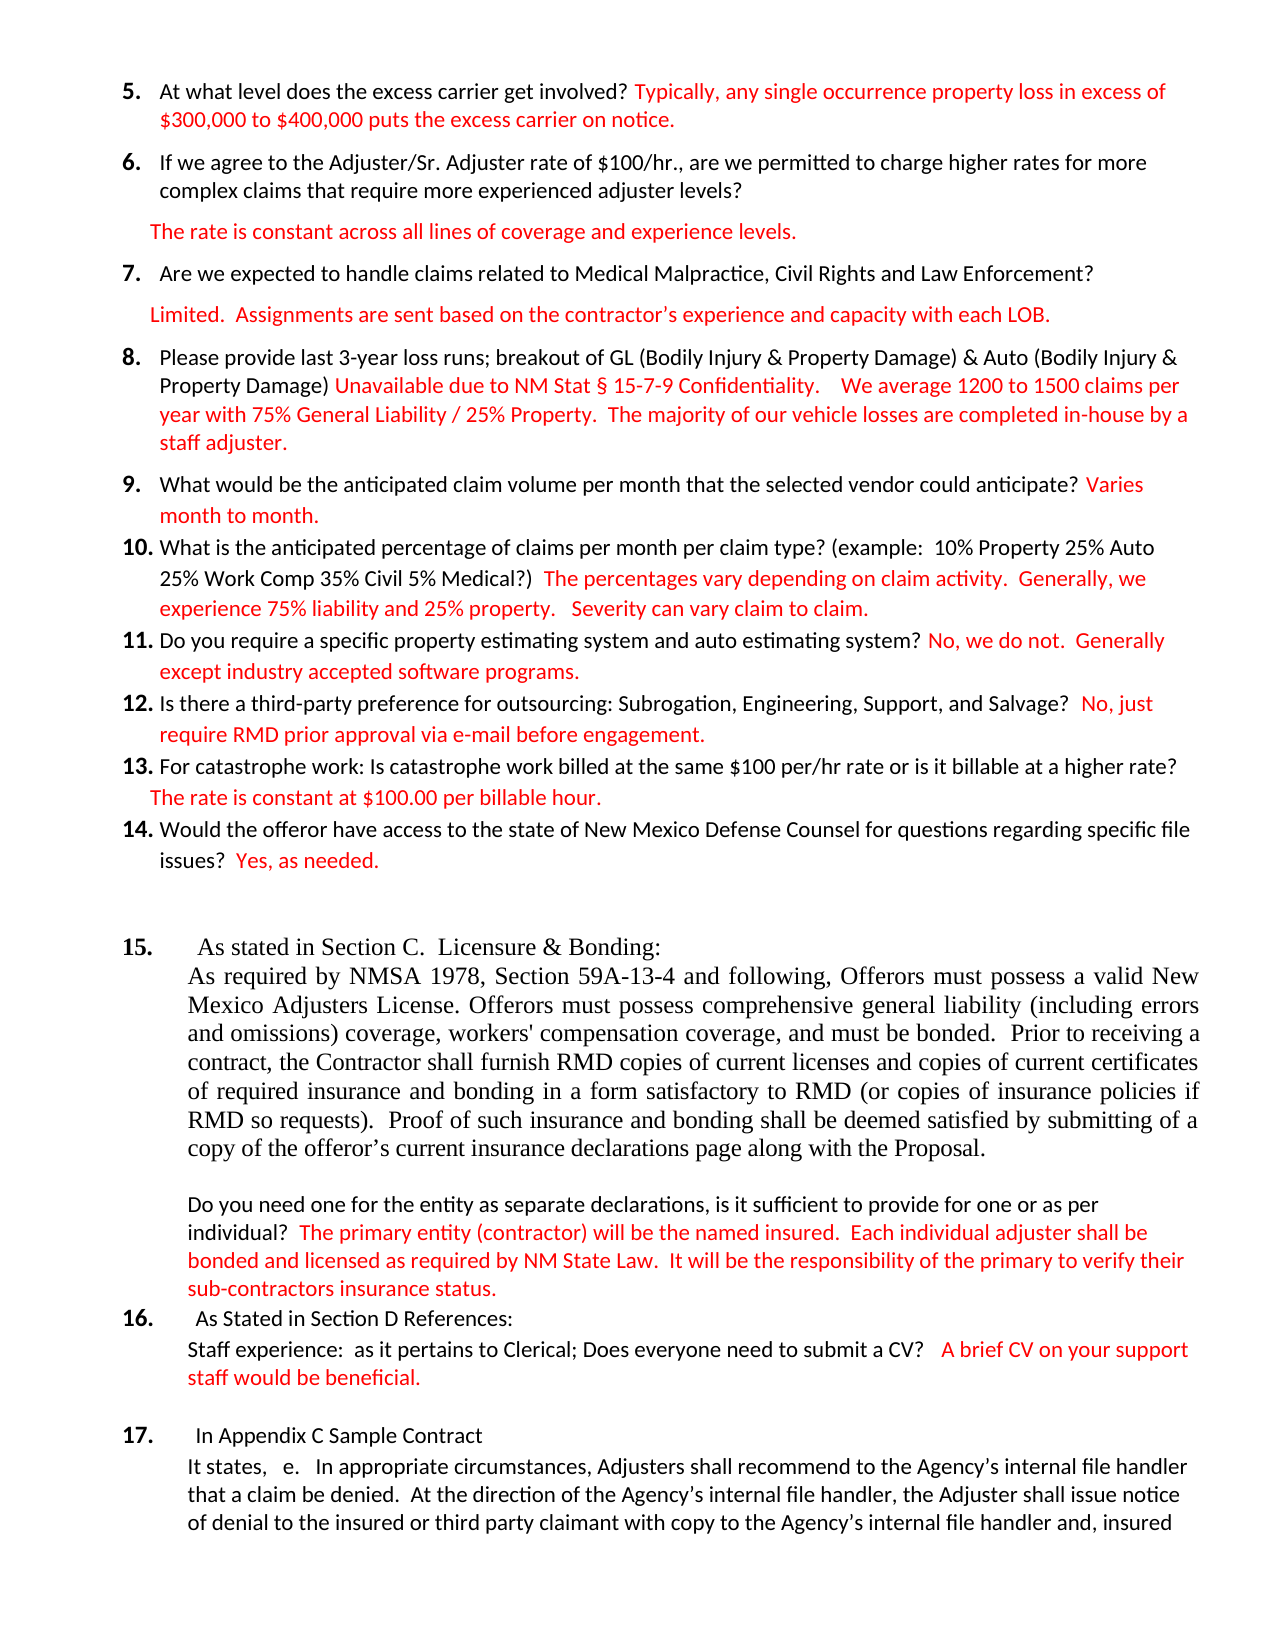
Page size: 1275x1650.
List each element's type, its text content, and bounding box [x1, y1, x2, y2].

list The rate is constant at $100.00 per billable hour. [150, 783, 1200, 811]
list Please provide last 3-year loss runs; breakout of GL (Bodily Injury & Property Damage) & Auto (Bodily Injury & Property Damage) Unavailable due to NM Stat § 15-7-9 Confidentiality. We average 1200 to 1500 claims per year with 75% General Liability / 25% Property. The majority of our vehicle losses are completed in-house by a staff adjuster. [122, 341, 1200, 456]
list If we agree to the Adjuster/Sr. Adjuster rate of $100/hr., are we permitted to charge higher rates for more complex claims that require more experienced adjuster levels? [122, 146, 1200, 204]
list Is there a third-party preference for outsourcing: Subrogation, Engineering, Support, and Salvage? No, just require RMD prior approval via e-mail before engagement. [122, 687, 1200, 748]
list What would be the anticipated claim volume per month that the selected vendor could anticipate? Varies month to month. [122, 468, 1200, 529]
text Do you need one for the entity as separate declarations, is it sufficient to provide for one or as per individual? The primary entity (contractor) will be the named insured. Each individual adjuster shall be bonded and licensed as required by NM State Law. It will be the responsibility of the primary to verify their sub-contractors insurance status. [187, 1190, 1200, 1302]
list For catastrophe work: Is catastrophe work billed at the same $100 per/hr rate or is it billable at a higher rate? [122, 750, 1200, 781]
list At what level does the excess carrier get involved? Typically, any single occurrence property loss in excess of $300,000 to $400,000 puts the excess carrier on notice. [122, 75, 1200, 133]
list As stated in Section C. Licensure & Bonding: [122, 932, 1200, 961]
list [187, 1452, 1200, 1536]
list Are we expected to handle claims related to Medical Malpractice, Civil Rights and Law Enforcement? [122, 258, 1200, 288]
text The rate is constant across all lines of coverage and experience levels. [150, 217, 1200, 245]
text As required by NMSA 1978, Section 59A-13-4 and following, Offerors must possess a valid New Mexico Adjusters License. Offerors must possess comprehensive general liability (including errors and omissions) coverage, workers' compensation coverage, and must be bonded. Prior to receiving a contract, the Contractor shall furnish RMD copies of current licenses and copies of current certificates of required insurance and bonding in a form satisfactory to RMD (or copies of insurance policies if RMD so requests). Proof of such insurance and bonding shall be deemed satisfied by submitting of a copy of the offeror’s current insurance declarations page along with the Proposal. [187, 961, 1200, 1162]
list Staff experience: as it pertains to Clerical; Does everyone need to submit a CV? A brief CV on your support staff would be beneficial. [187, 1335, 1200, 1391]
list What is the anticipated percentage of claims per month per claim type? (example: 10% Property 25% Auto 25% Work Comp 35% Civil 5% Medical?) The percentages vary depending on claim activity. Generally, we experience 75% liability and 25% property. Severity can vary claim to claim. [122, 531, 1200, 622]
text Limited. Assignments are sent based on the contractor’s experience and capacity with each LOB. [150, 301, 1200, 329]
list In Appendix C Sample Contract [122, 1419, 1200, 1450]
list As Stated in Section D References: [122, 1302, 1200, 1333]
list Do you require a specific property estimating system and auto estimating system? No, we do not. Generally except industry accepted software programs. [122, 624, 1200, 685]
list Would the offeror have access to the state of New Mexico Defense Counsel for questions regarding specific file issues? Yes, as needed. [122, 813, 1200, 874]
